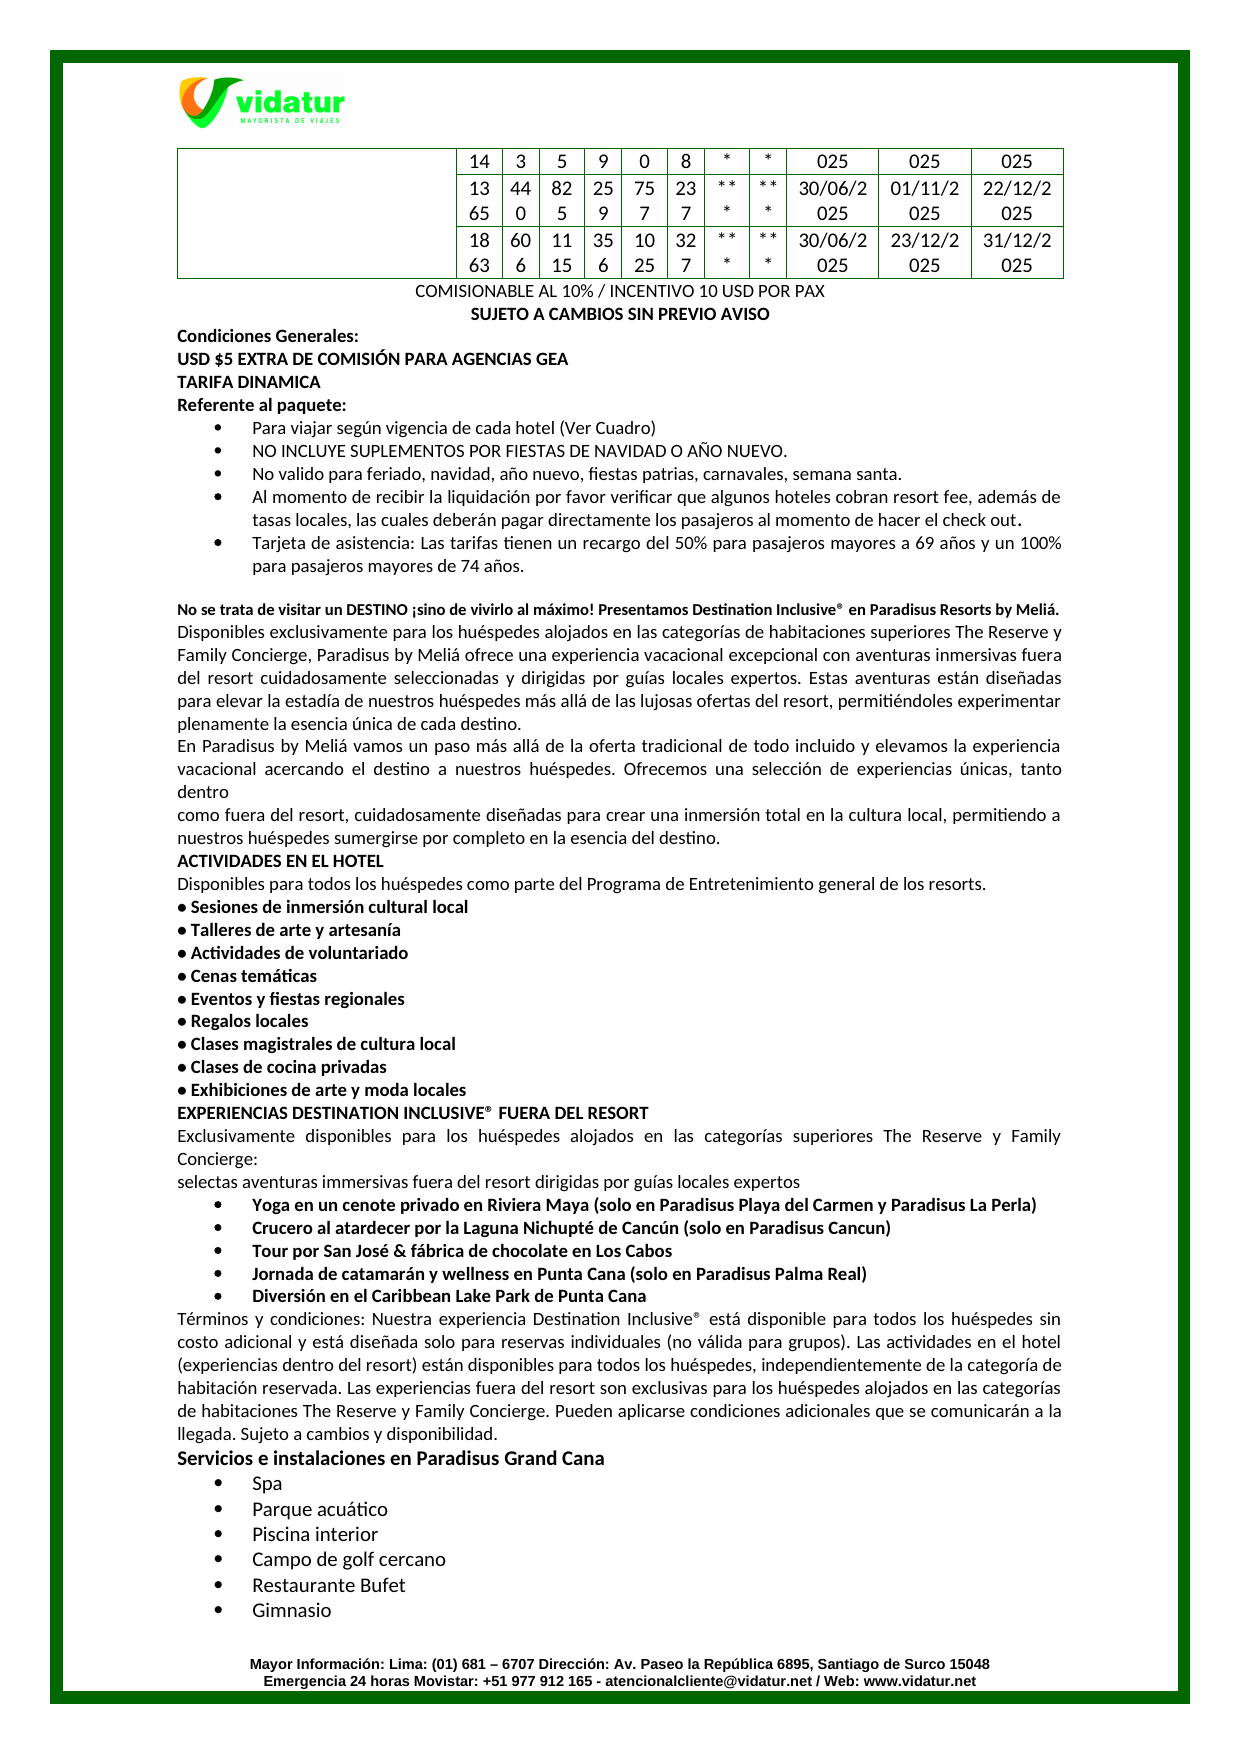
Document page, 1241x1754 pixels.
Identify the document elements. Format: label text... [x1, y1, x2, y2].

table_cell *** [750, 175, 786, 226]
table_cell *** [705, 227, 749, 278]
table_cell 1863 [457, 227, 502, 278]
table_cell 23/12/2025 [879, 227, 971, 278]
table_cell 356 [585, 227, 621, 278]
table_cell *** [750, 227, 786, 278]
text Términos y condiciones: Nuestra experiencia Destination Inclusive® está disponible para todos los huéspedes sin costo adicional y está diseñada solo para reservas individuales (no válida para grupos). Las actividades en el hotel (experiencias dentro del resort) están disponibles para todos los huéspedes, independientemente de la categoría de habitación reservada. Las experiencias fuera del resort son exclusivas para los huéspedes alojados en las categorías de habitaciones The Reserve y Family Concierge. Pueden aplicarse condiciones adicionales que se comunicarán a la llegada. Sujeto a cambios y disponibilidad. [177, 1307, 1063, 1445]
text COMISIONABLE AL 10% / INCENTIVO 10 USD POR PAX [177, 279, 1063, 302]
table_cell 795 [540, 149, 584, 174]
text Disponibles para todos los huéspedes como parte del Programa de Entretenimiento general de los resorts. [177, 872, 1063, 895]
text selectas aventuras immersivas fuera del resort dirigidas por guías locales expertos [177, 1170, 1063, 1193]
list Jornada de catamarán y wellness en Punta Cana (solo en Paradisus Palma Real) [214, 1262, 1063, 1284]
list Gimnasio [214, 1597, 1063, 1623]
text En Paradisus by Meliá vamos un paso más allá de la oferta tradicional de todo incluido y elevamos la experiencia vacacional acercando el destino a nuestros huéspedes. Ofrecemos una selección de experiencias únicas, tanto dentro [177, 734, 1063, 803]
table_cell 228 [668, 149, 704, 174]
text Servicios e instalaciones en Paradisus Grand Cana [177, 1445, 1063, 1470]
text TARIFA DINAMICA [177, 371, 1063, 393]
table_cell 01/09/2025 [879, 149, 971, 174]
text USD $5 EXTRA DE COMISIÓN PARA AGENCIAS GEA [177, 348, 1063, 371]
text SUJETO A CAMBIOS SIN PREVIO AVISO [177, 302, 1063, 325]
table_cell 259 [585, 175, 621, 226]
text • Exhibiciones de arte y moda locales [177, 1078, 1063, 1101]
list Al momento de recibir la liquidación por favor verificar que algunos hoteles cobran resort fee, además de tasas locales, las cuales deberán pagar directamente los pasajeros al momento de hacer el check out. [214, 485, 1063, 531]
text Condiciones Generales: [177, 325, 1063, 348]
text • Eventos y fiestas regionales [177, 987, 1063, 1009]
text • Clases magistrales de cultura local [177, 1032, 1063, 1055]
text EXPERIENCIAS DESTINATION INCLUSIVE® FUERA DEL RESORT [177, 1101, 1063, 1124]
table_cell 1115 [540, 227, 584, 278]
list No valido para feriado, navidad, año nuevo, fiestas patrias, carnavales, semana santa. [214, 462, 1063, 485]
table_cell *** [750, 149, 786, 174]
list Tour por San José & fábrica de chocolate en Los Cabos [214, 1239, 1063, 1262]
text ACTIVIDADES EN EL HOTEL [177, 849, 1063, 872]
table_cell 730 [622, 149, 667, 174]
table_cell *** [705, 175, 749, 226]
table_cell 757 [622, 175, 667, 226]
text Referente al paquete: [177, 393, 1063, 416]
list Para viajar según vigencia de cada hotel (Ver Cuadro) [214, 416, 1063, 439]
picture [177, 73, 346, 129]
text • Clases de cocina privadas [177, 1055, 1063, 1078]
text Disponibles exclusivamente para los huéspedes alojados en las categorías de habitaciones superiores The Reserve y Family Concierge, Paradisus by Meliá ofrece una experiencia vacacional excepcional con aventuras inmersivas fuera del resort cuidadosamente seleccionadas y dirigidas por guías locales expertos. Estas aventuras están diseñadas para elevar la estadía de nuestros huéspedes más allá de las lujosas ofertas del resort, permitiéndoles experimentar plenamente la esencia única de cada destino. [177, 620, 1063, 734]
table_cell 1025 [622, 227, 667, 278]
list Spa [214, 1470, 1063, 1496]
table_cell *** [705, 149, 749, 174]
list Diversión en el Caribbean Lake Park de Punta Cana [214, 1284, 1063, 1307]
table_cell 423 [503, 149, 539, 174]
table_cell 01/11/2025 [879, 175, 971, 226]
table_cell 1365 [457, 175, 502, 226]
list Restaurante Bufet [214, 1572, 1063, 1597]
table_cell 30/06/2025 [787, 227, 878, 278]
list Crucero al atardecer por la Laguna Nichupté de Cancún (solo en Paradisus Cancun) [214, 1216, 1063, 1239]
table_cell 440 [503, 175, 539, 226]
table_cell 31/10/2025 [972, 149, 1063, 174]
table_cell 30/06/2025 [787, 175, 878, 226]
text • Actividades de voluntariado [177, 941, 1063, 964]
list Campo de golf cercano [214, 1547, 1063, 1572]
table_cell 249 [585, 149, 621, 174]
list NO INCLUYE SUPLEMENTOS POR FIESTAS DE NAVIDAD O AÑO NUEVO. [214, 439, 1063, 462]
text como fuera del resort, cuidadosamente diseñadas para crear una inmersión total en la cultura local, permitiendo a nuestros huéspedes sumergirse por completo en la esencia del destino. [177, 803, 1063, 849]
text No se trata de visitar un DESTINO ¡sino de vivirlo al máximo! Presentamos Destination Inclusive® en Paradisus Resorts by Meliá. [177, 600, 1063, 620]
text Exclusivamente disponibles para los huéspedes alojados en las categorías superiores The Reserve y Family Concierge: [177, 1124, 1063, 1170]
table_cell 22/12/2025 [972, 175, 1063, 226]
table_cell 825 [540, 175, 584, 226]
list Tarjeta de asistencia: Las tarifas tienen un recargo del 50% para pasajeros mayores a 69 años y un 100% para pasajeros mayores de 74 años. [214, 531, 1063, 577]
table_cell 606 [503, 227, 539, 278]
list Piscina interior [214, 1521, 1063, 1547]
list Yoga en un cenote privado en Riviera Maya (solo en Paradisus Playa del Carmen y Paradisus La Perla) [214, 1193, 1063, 1216]
text • Talleres de arte y artesanía [177, 918, 1063, 941]
list Parque acuático [214, 1496, 1063, 1521]
table_cell 1314 [457, 149, 502, 174]
text • Sesiones de inmersión cultural local [177, 895, 1063, 918]
table_cell 237 [668, 175, 704, 226]
text • Cenas temáticas [177, 964, 1063, 987]
table_cell 327 [668, 227, 704, 278]
text • Regalos locales [177, 1009, 1063, 1032]
table_cell 30/06/2025 [787, 149, 878, 174]
table_cell 31/12/2025 [972, 227, 1063, 278]
